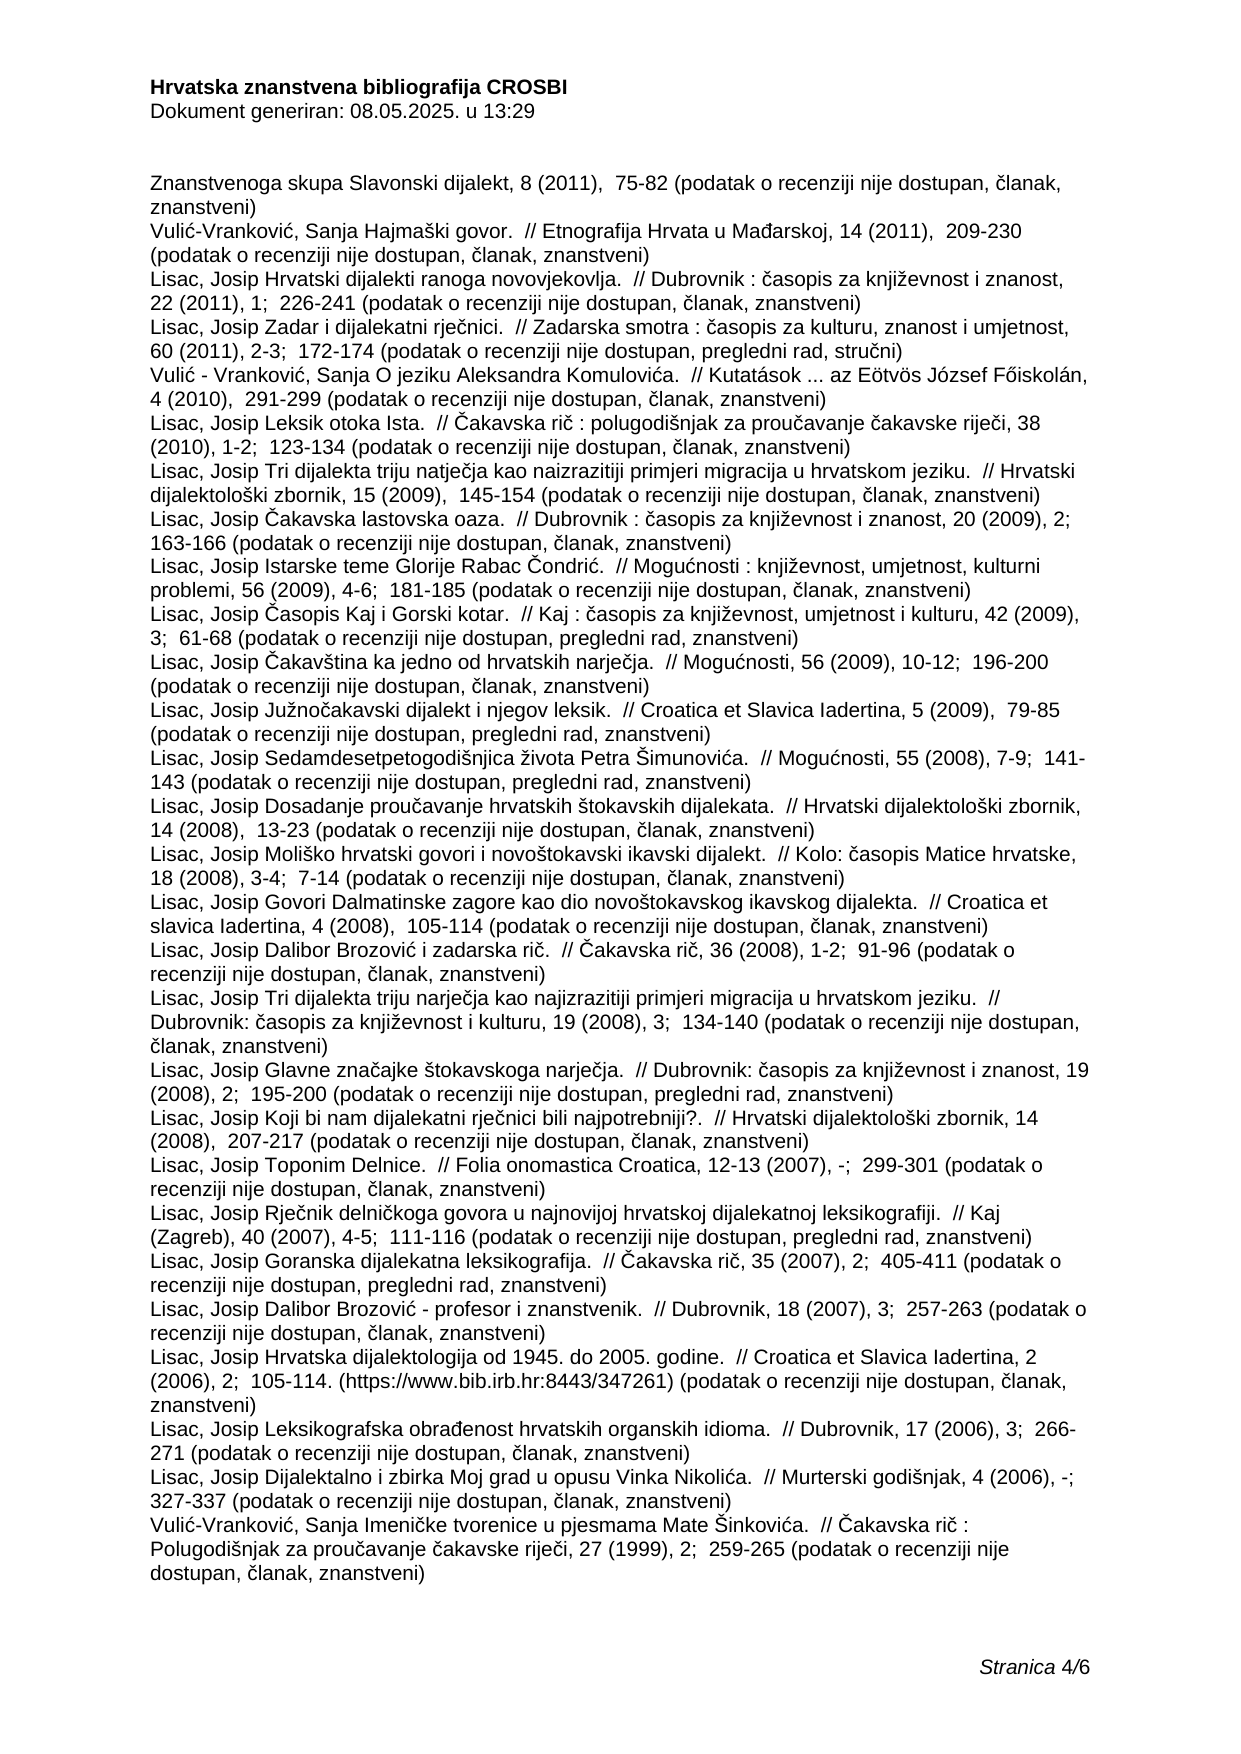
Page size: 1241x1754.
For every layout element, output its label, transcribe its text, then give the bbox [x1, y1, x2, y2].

text Lisac, Josip [150, 411, 1090, 458]
text Vulić-Vranković, Sanja [150, 1513, 1090, 1584]
text Lisac, Josip [150, 1153, 1090, 1201]
text Lisac, Josip [150, 506, 1090, 554]
text Lisac, Josip [150, 171, 1090, 219]
text Lisac, Josip [150, 1417, 1090, 1465]
text Lisac, Josip [150, 986, 1090, 1057]
text Lisac, Josip [150, 1105, 1090, 1153]
text Lisac, Josip [150, 842, 1090, 890]
text Vulić-Vranković, Sanja [150, 219, 1090, 267]
text Lisac, Josip [150, 267, 1090, 315]
text Lisac, Josip [150, 794, 1090, 842]
text Lisac, Josip [150, 1249, 1090, 1297]
text Lisac, Josip [150, 1297, 1090, 1345]
text Lisac, Josip [150, 698, 1090, 746]
text Lisac, Josip [150, 1465, 1090, 1513]
text Lisac, Josip [150, 1201, 1090, 1249]
text Lisac, Josip [150, 602, 1090, 650]
text Lisac, Josip [150, 890, 1090, 938]
text Lisac, Josip [150, 315, 1090, 363]
text Lisac, Josip [150, 554, 1090, 602]
text Lisac, Josip [150, 1057, 1090, 1105]
text Lisac, Josip [150, 458, 1090, 506]
text Lisac, Josip [150, 1345, 1090, 1417]
text Lisac, Josip [150, 650, 1090, 698]
text Vulić - Vranković, Sanja [150, 363, 1090, 411]
text Lisac, Josip [150, 746, 1090, 794]
text Lisac, Josip [150, 938, 1090, 986]
